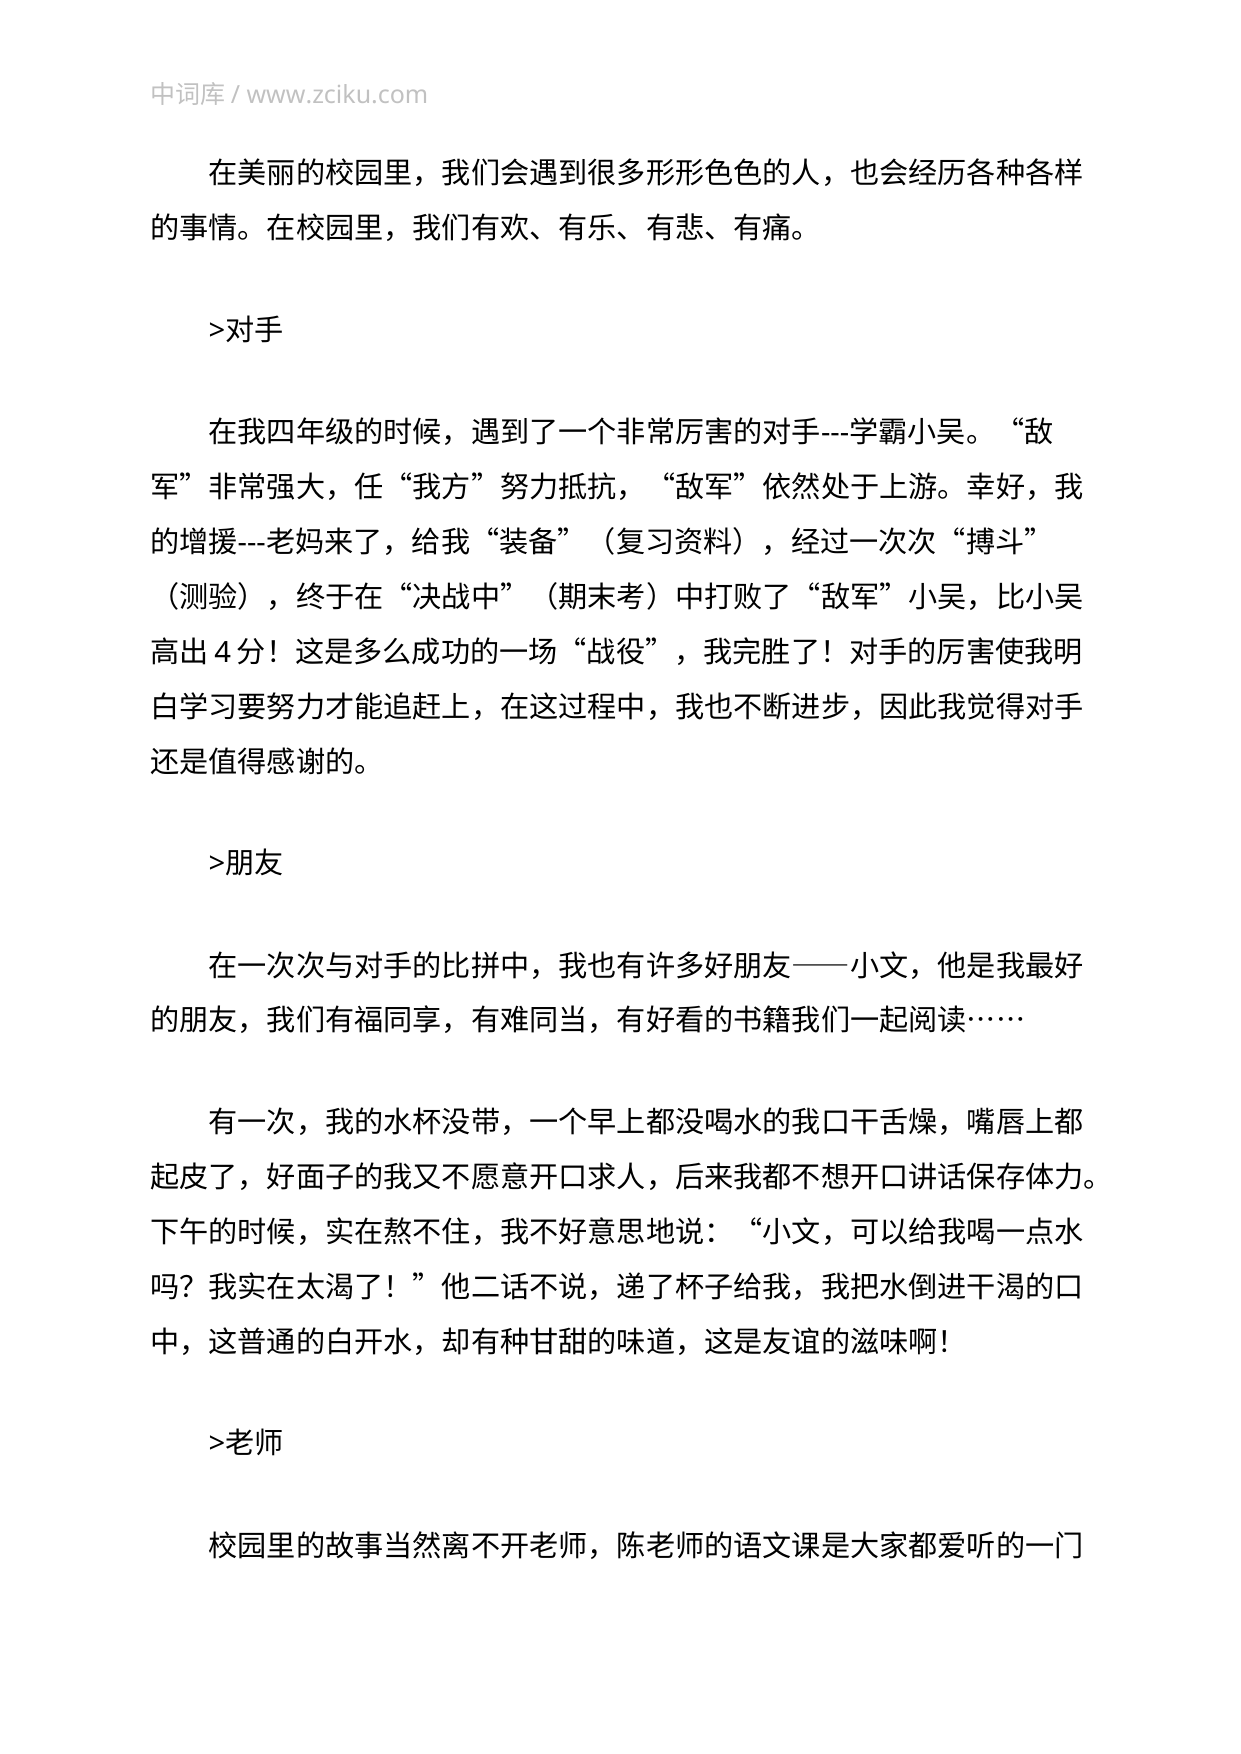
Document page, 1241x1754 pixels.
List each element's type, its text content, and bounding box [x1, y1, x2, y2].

text >老师 [150, 1420, 1090, 1462]
text 在一次次与对手的比拼中，我也有许多好朋友——小文，他是我最好的朋友，我们有福同享，有难同当，有好看的书籍我们一起阅读…… [150, 942, 1090, 1039]
text 有一次，我的水杯没带，一个早上都没喝水的我口干舌燥，嘴唇上都起皮了，好面子的我又不愿意开口求人，后来我都不想开口讲话保存体力。下午的时候，实在熬不住，我不好意思地说：“小文，可以给我喝一点水吗？我实在太渴了！”他二话不说，递了杯子给我，我把水倒进干渴的口中，这普通的白开水，却有种甘甜的味道，这是友谊的滋味啊！ [150, 1099, 1090, 1361]
text 在我四年级的时候，遇到了一个非常厉害的对手---学霸小吴。“敌军”非常强大，任“我方”努力抵抗，“敌军”依然处于上游。幸好，我的增援---老妈来了，给我“装备”（复习资料），经过一次次“搏斗”（测验），终于在“决战中”（期末考）中打败了“敌军”小吴，比小吴高出4分！这是多么成功的一场“战役”，我完胜了！对手的厉害使我明白学习要努力才能追赶上，在这过程中，我也不断进步，因此我觉得对手还是值得感谢的。 [150, 409, 1090, 781]
text >对手 [150, 307, 1090, 349]
text >朋友 [150, 840, 1090, 882]
text 在美丽的校园里，我们会遇到很多形形色色的人，也会经历各种各样的事情。在校园里，我们有欢、有乐、有悲、有痛。 [150, 150, 1090, 247]
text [150, 1522, 1090, 1564]
